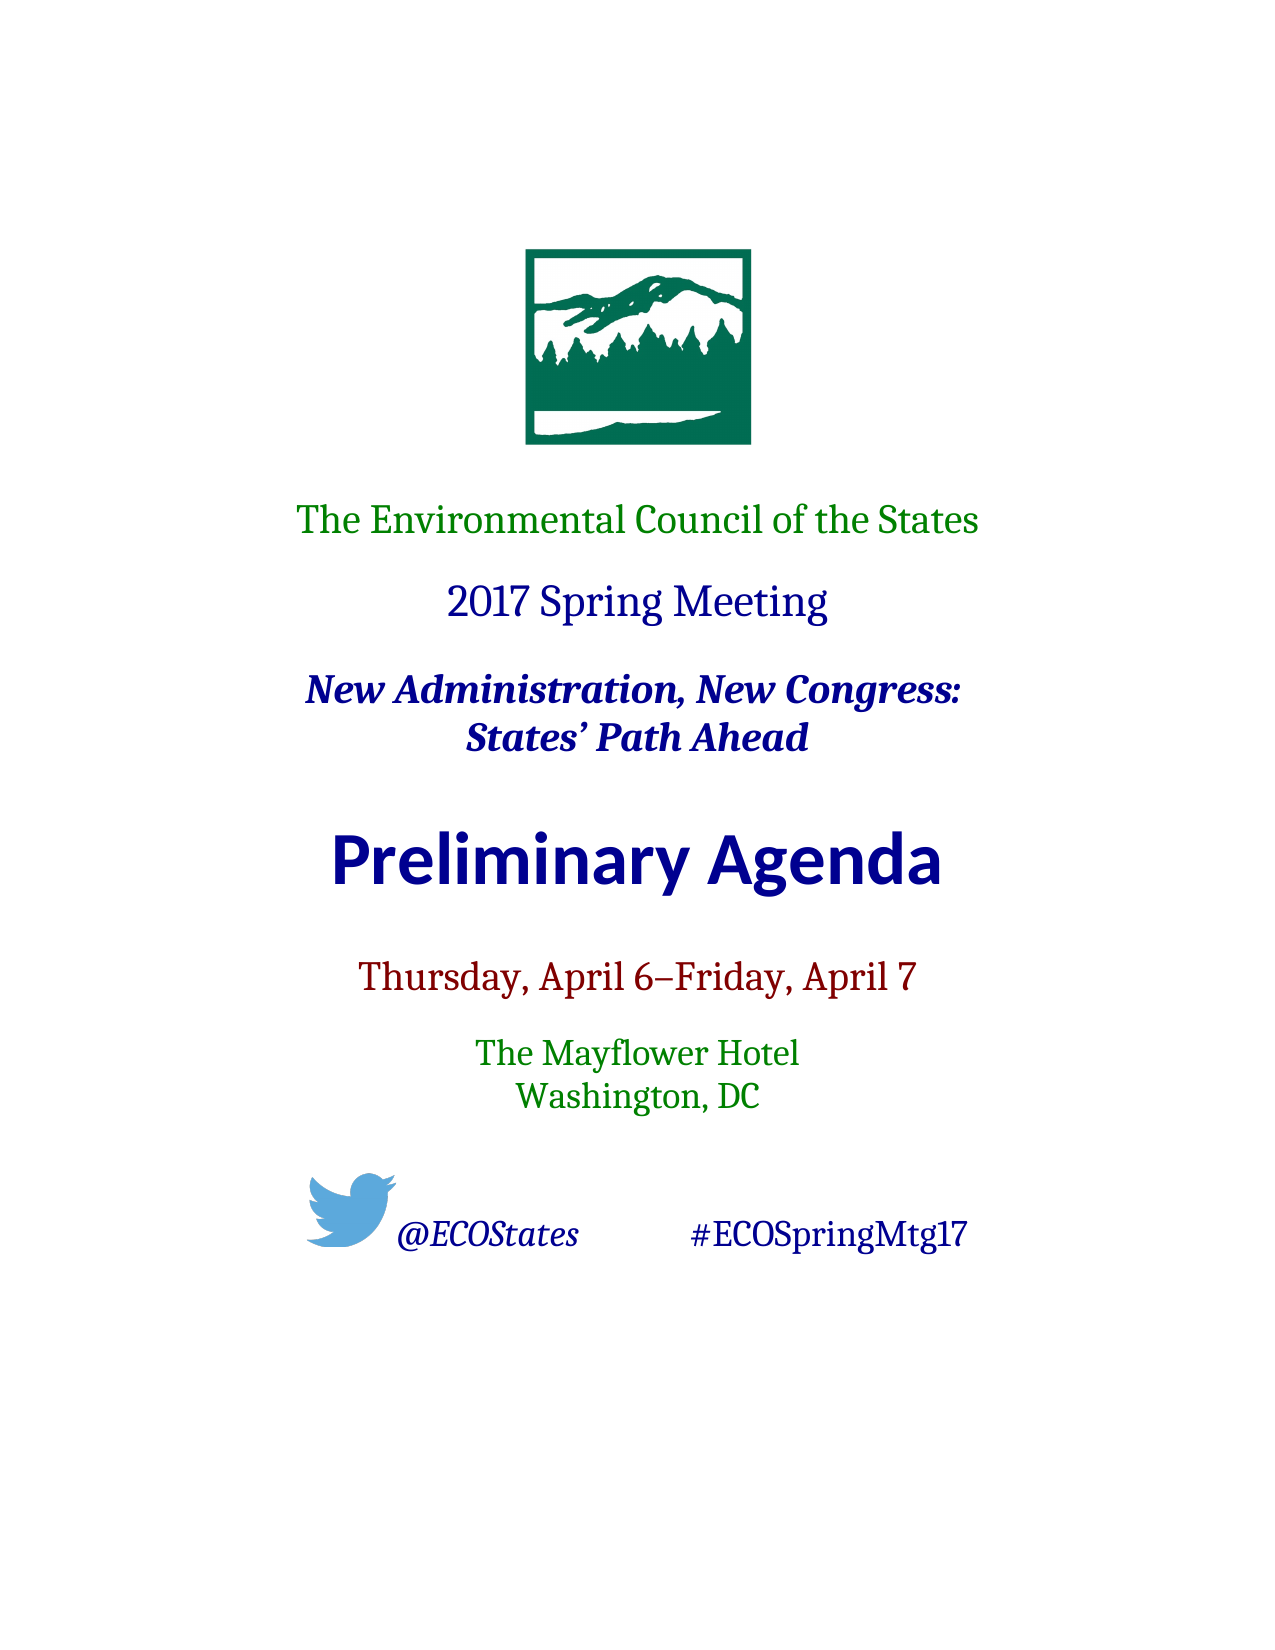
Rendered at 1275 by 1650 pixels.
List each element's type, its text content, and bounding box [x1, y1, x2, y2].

title Preliminary Agenda [75, 811, 1200, 903]
title New Administration, New Congress: States’ Path Ahead [75, 666, 1200, 761]
title The Environmental Council of the States [75, 496, 1200, 544]
title @ECOStates #ECOSpringMtg17 [75, 1174, 1200, 1256]
title Washington, DC [75, 1075, 1200, 1161]
title 2017 Spring Meeting [75, 575, 1200, 628]
title The Mayflower Hotel [75, 1032, 1200, 1075]
title Thursday, April 6–Friday, April 7 [75, 953, 1200, 1001]
picture [523, 248, 752, 447]
